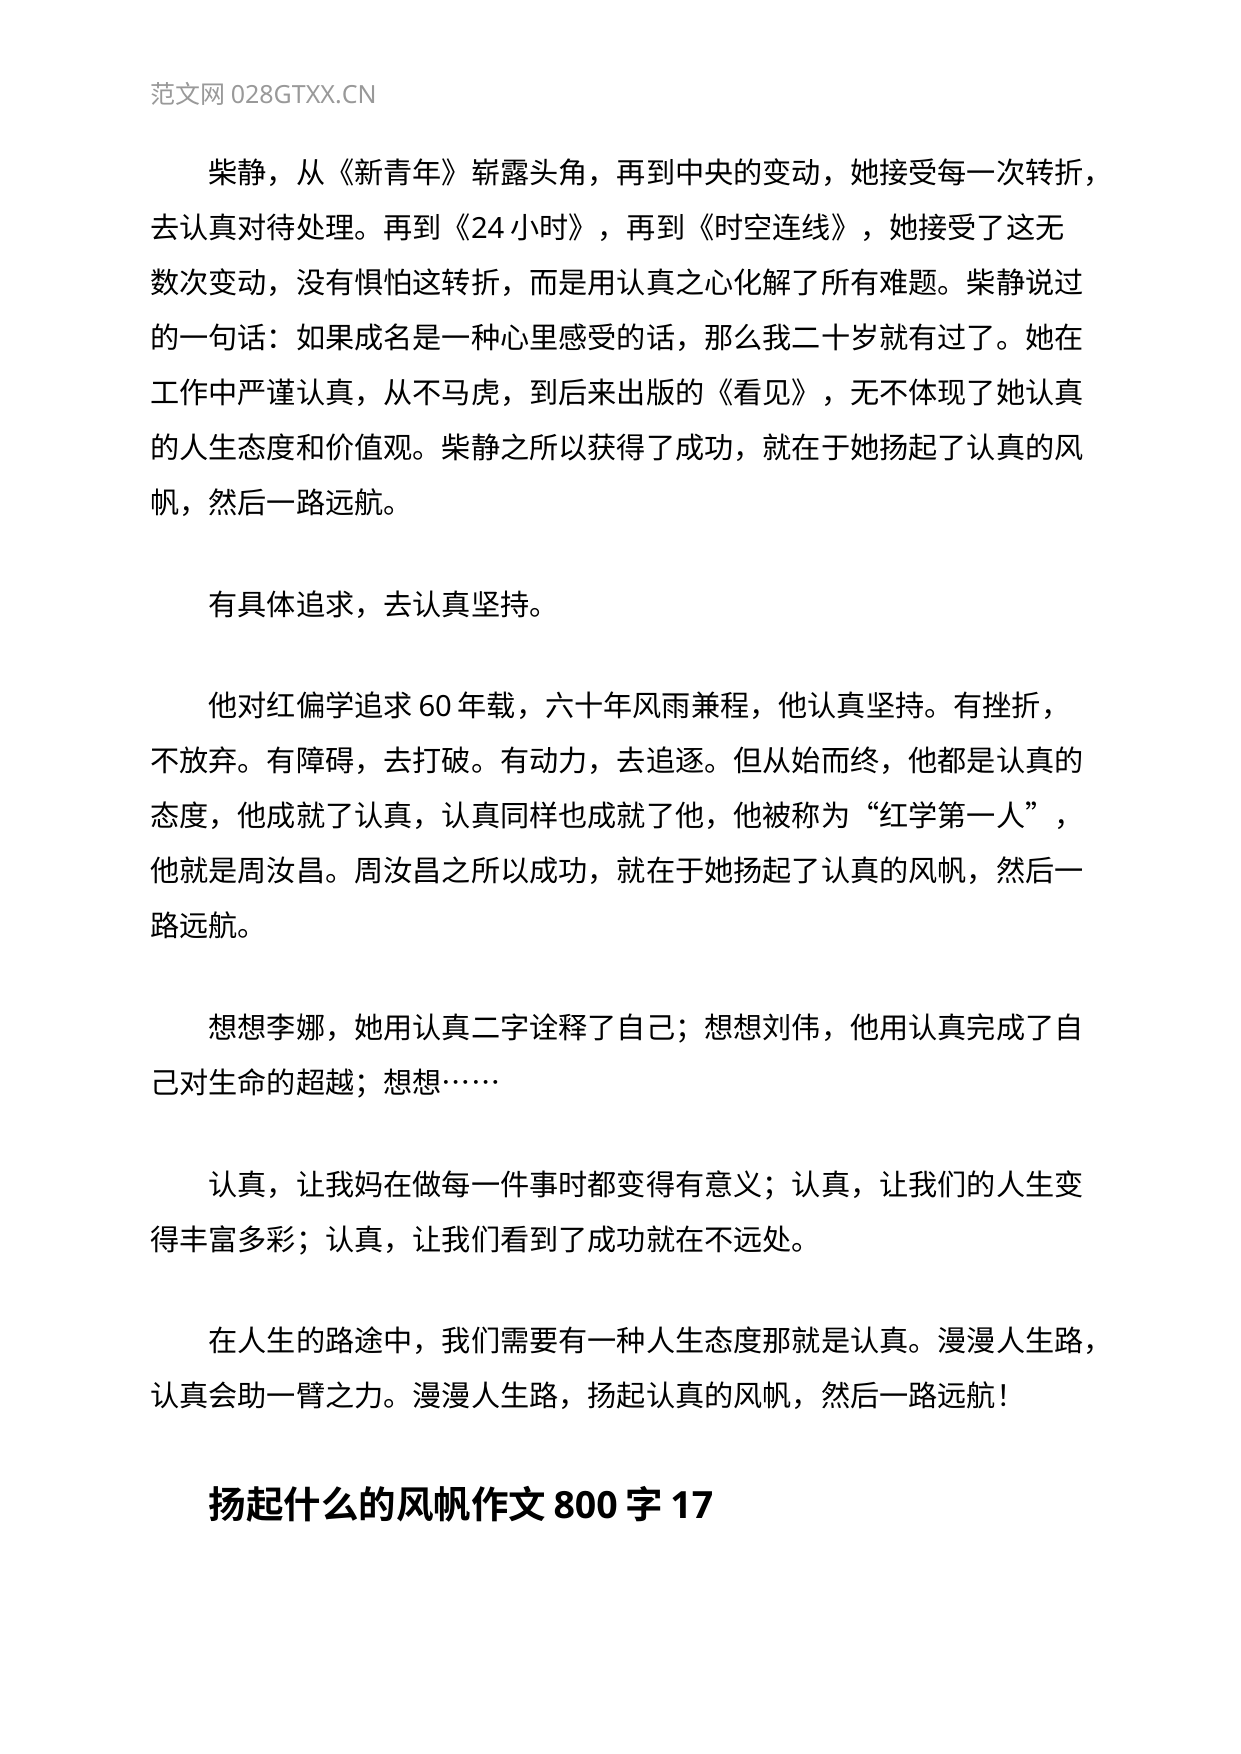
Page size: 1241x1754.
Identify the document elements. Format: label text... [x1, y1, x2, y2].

text 扬起什么的风帆作文800字17 [150, 1474, 1090, 1529]
text 柴静，从《新青年》崭露头角，再到中央的变动，她接受每一次转折，去认真对待处理。再到《24小时》，再到《时空连线》，她接受了这无数次变动，没有惧怕这转折，而是用认真之心化解了所有难题。柴静说过的一句话：如果成名是一种心里感受的话，那么我二十岁就有过了。她在工作中严谨认真，从不马虎，到后来出版的《看见》，无不体现了她认真的人生态度和价值观。柴静之所以获得了成功，就在于她扬起了认真的风帆，然后一路远航。 [150, 150, 1090, 522]
text 有具体追求，去认真坚持。 [150, 581, 1090, 623]
text 想想李娜，她用认真二字诠释了自己；想想刘伟，他用认真完成了自己对生命的超越；想想…… [150, 1004, 1090, 1102]
text 他对红偏学追求60年载，六十年风雨兼程，他认真坚持。有挫折，不放弃。有障碍，去打破。有动力，去追逐。但从始而终，他都是认真的态度，他成就了认真，认真同样也成就了他，他被称为“红学第一人”，他就是周汝昌。周汝昌之所以成功，就在于她扬起了认真的风帆，然后一路远航。 [150, 683, 1090, 945]
text 认真，让我妈在做每一件事时都变得有意义；认真，让我们的人生变得丰富多彩；认真，让我们看到了成功就在不远处。 [150, 1161, 1090, 1258]
text 在人生的路途中，我们需要有一种人生态度那就是认真。漫漫人生路，认真会助一臂之力。漫漫人生路，扬起认真的风帆，然后一路远航！ [150, 1318, 1090, 1415]
